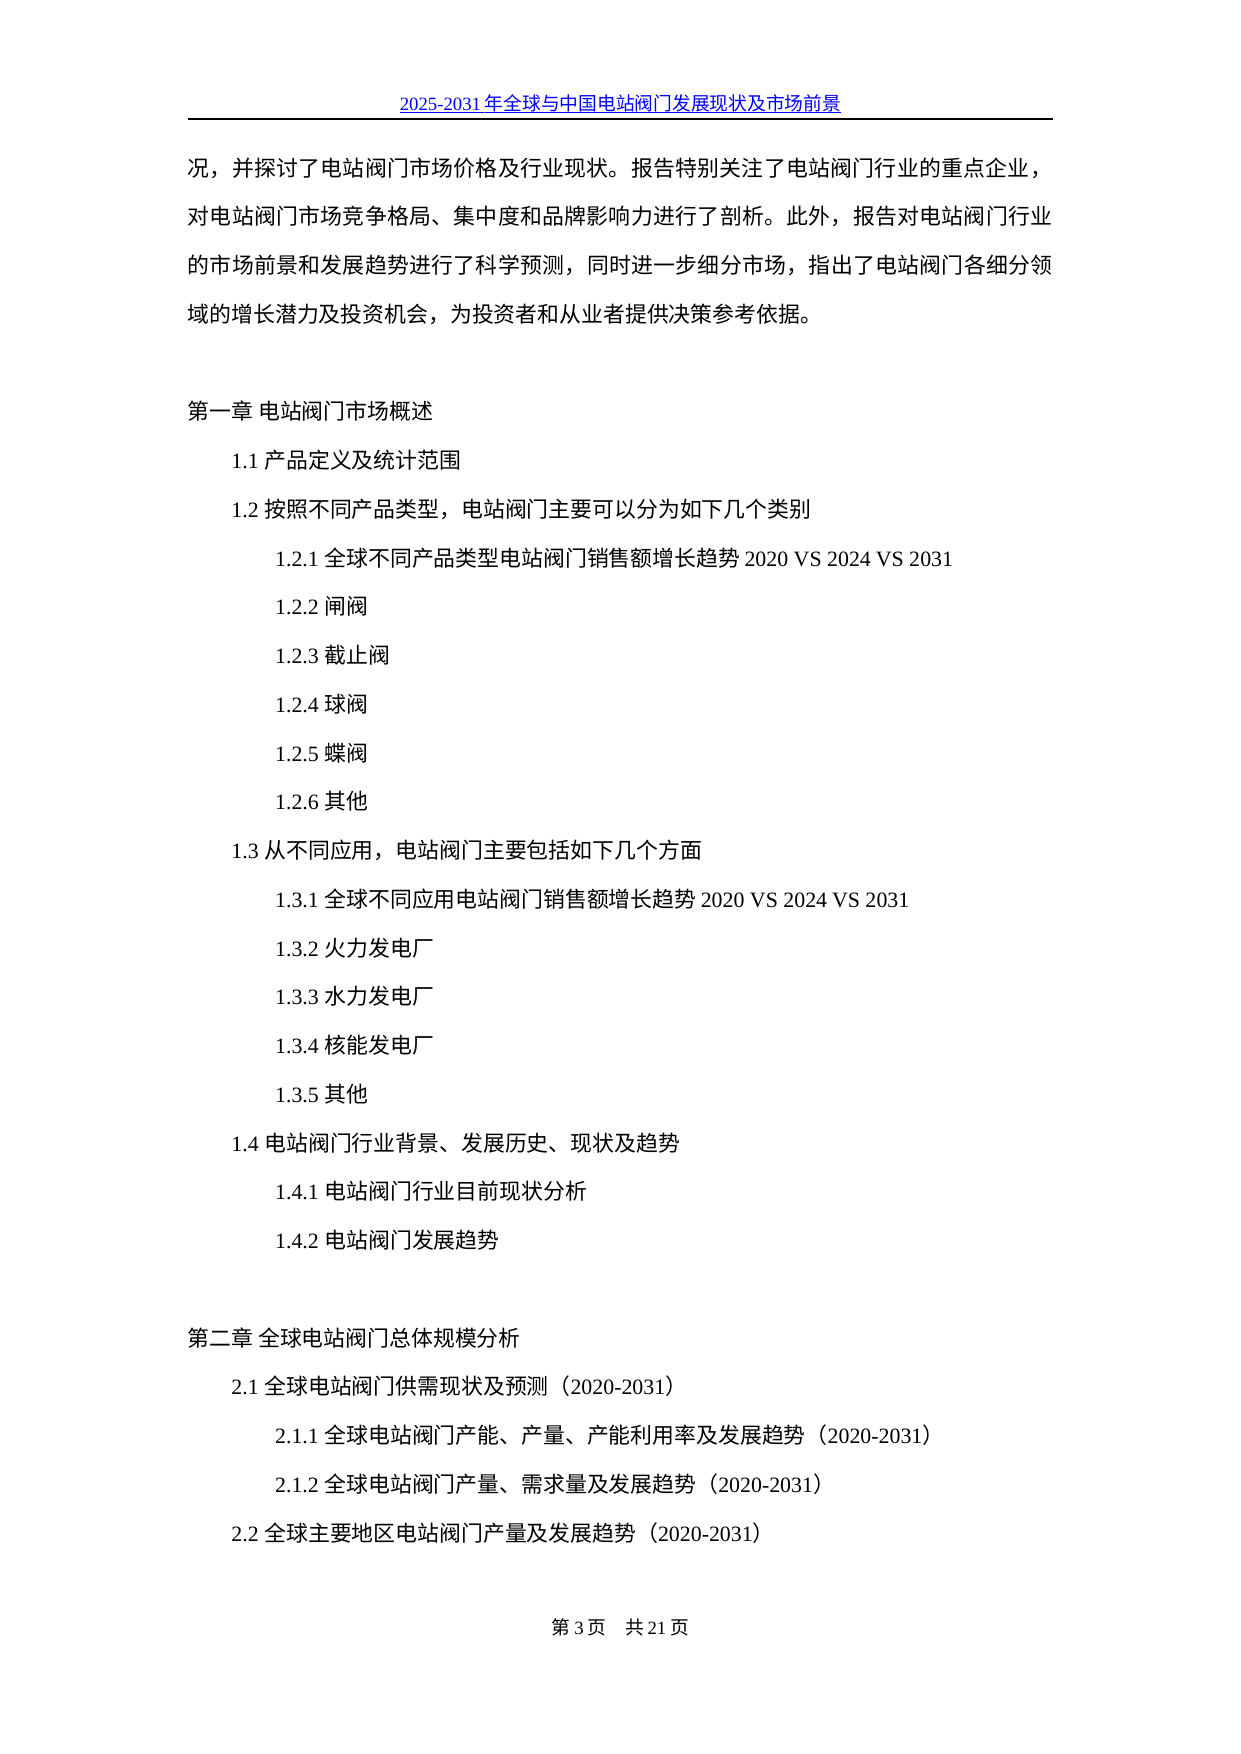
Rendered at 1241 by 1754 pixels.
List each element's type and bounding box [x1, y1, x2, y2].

text [187, 150, 1053, 1548]
